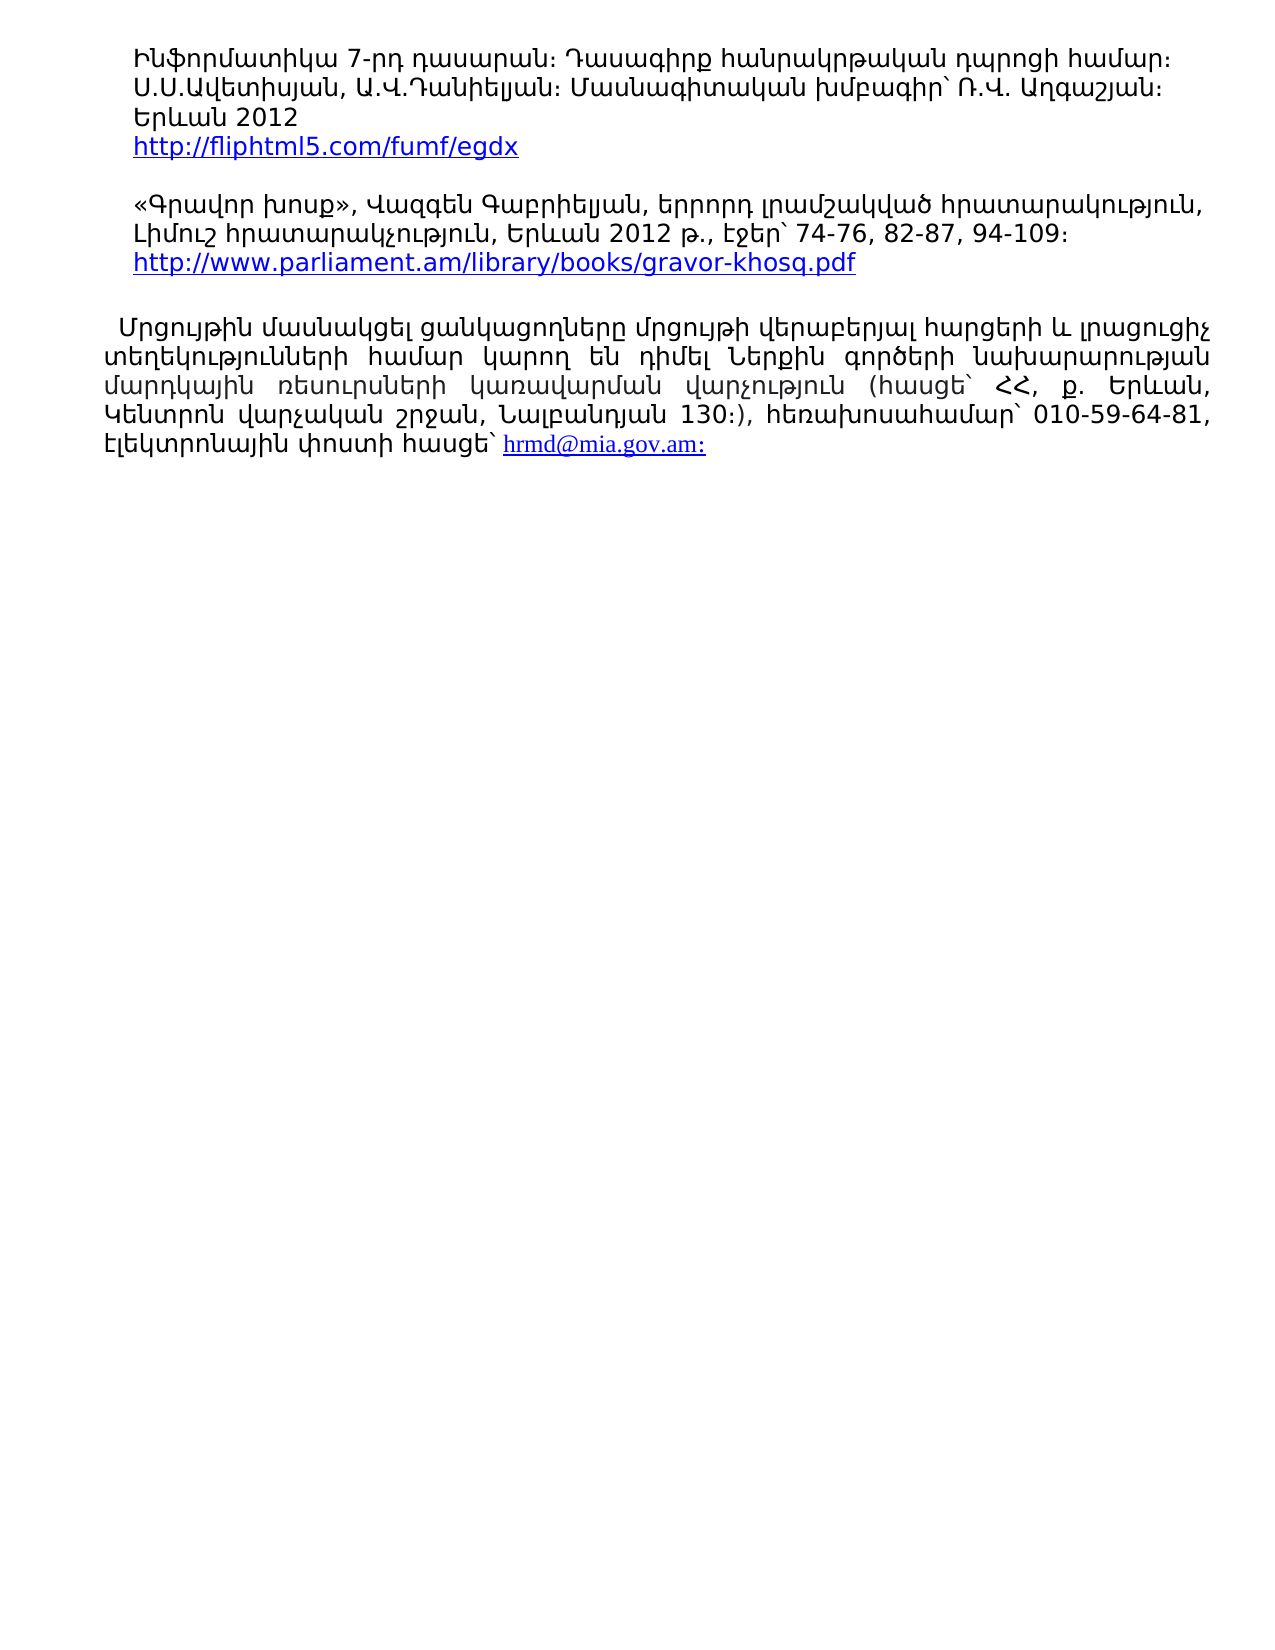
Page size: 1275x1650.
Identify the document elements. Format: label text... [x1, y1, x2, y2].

text Մրցույթին մասնակցել ցանկացողները մրցույթի վերաբերյալ հարցերի և լրացուցիչ տեղեկությունների համար կարող են դիմել Ներքին գործերի նախարարության մարդկային ռեսուրսների կառավարման վարչություն (հասցե՝ ՀՀ, ք. Երևան, Կենտրոն վարչական շրջան, Նալբանդյան 130։), հեռախոսահամար՝ 010-59-64-81, էլեկտրոնային փոստի հասցե՝ hrmd@mia.gov.am։ [103, 313, 1211, 459]
text http://fliphtml5.com/fumf/egdx [133, 132, 1211, 161]
text «Գրավոր խոսք», Վազգեն Գաբրիելյան, երրորդ լրամշակված հրատարակություն, Լիմուշ հրատարակչություն, Երևան 2012 թ., էջեր՝ 74-76, 82-87, 94-109։ [133, 190, 1211, 248]
text http://www.parliament.am/library/books/gravor-khosq.pdf [133, 248, 1211, 278]
text Ինֆորմատիկա 7-րդ դասարան։ Դասագիրք հանրակրթական դպրոցի համար։ Ս.Ս.Ավետիսյան, Ա.Վ.Դանիելյան։ Մասնագիտական խմբագիր՝ Ռ.Վ. Աղգաշյան։ Երևան 2012 [133, 44, 1211, 132]
